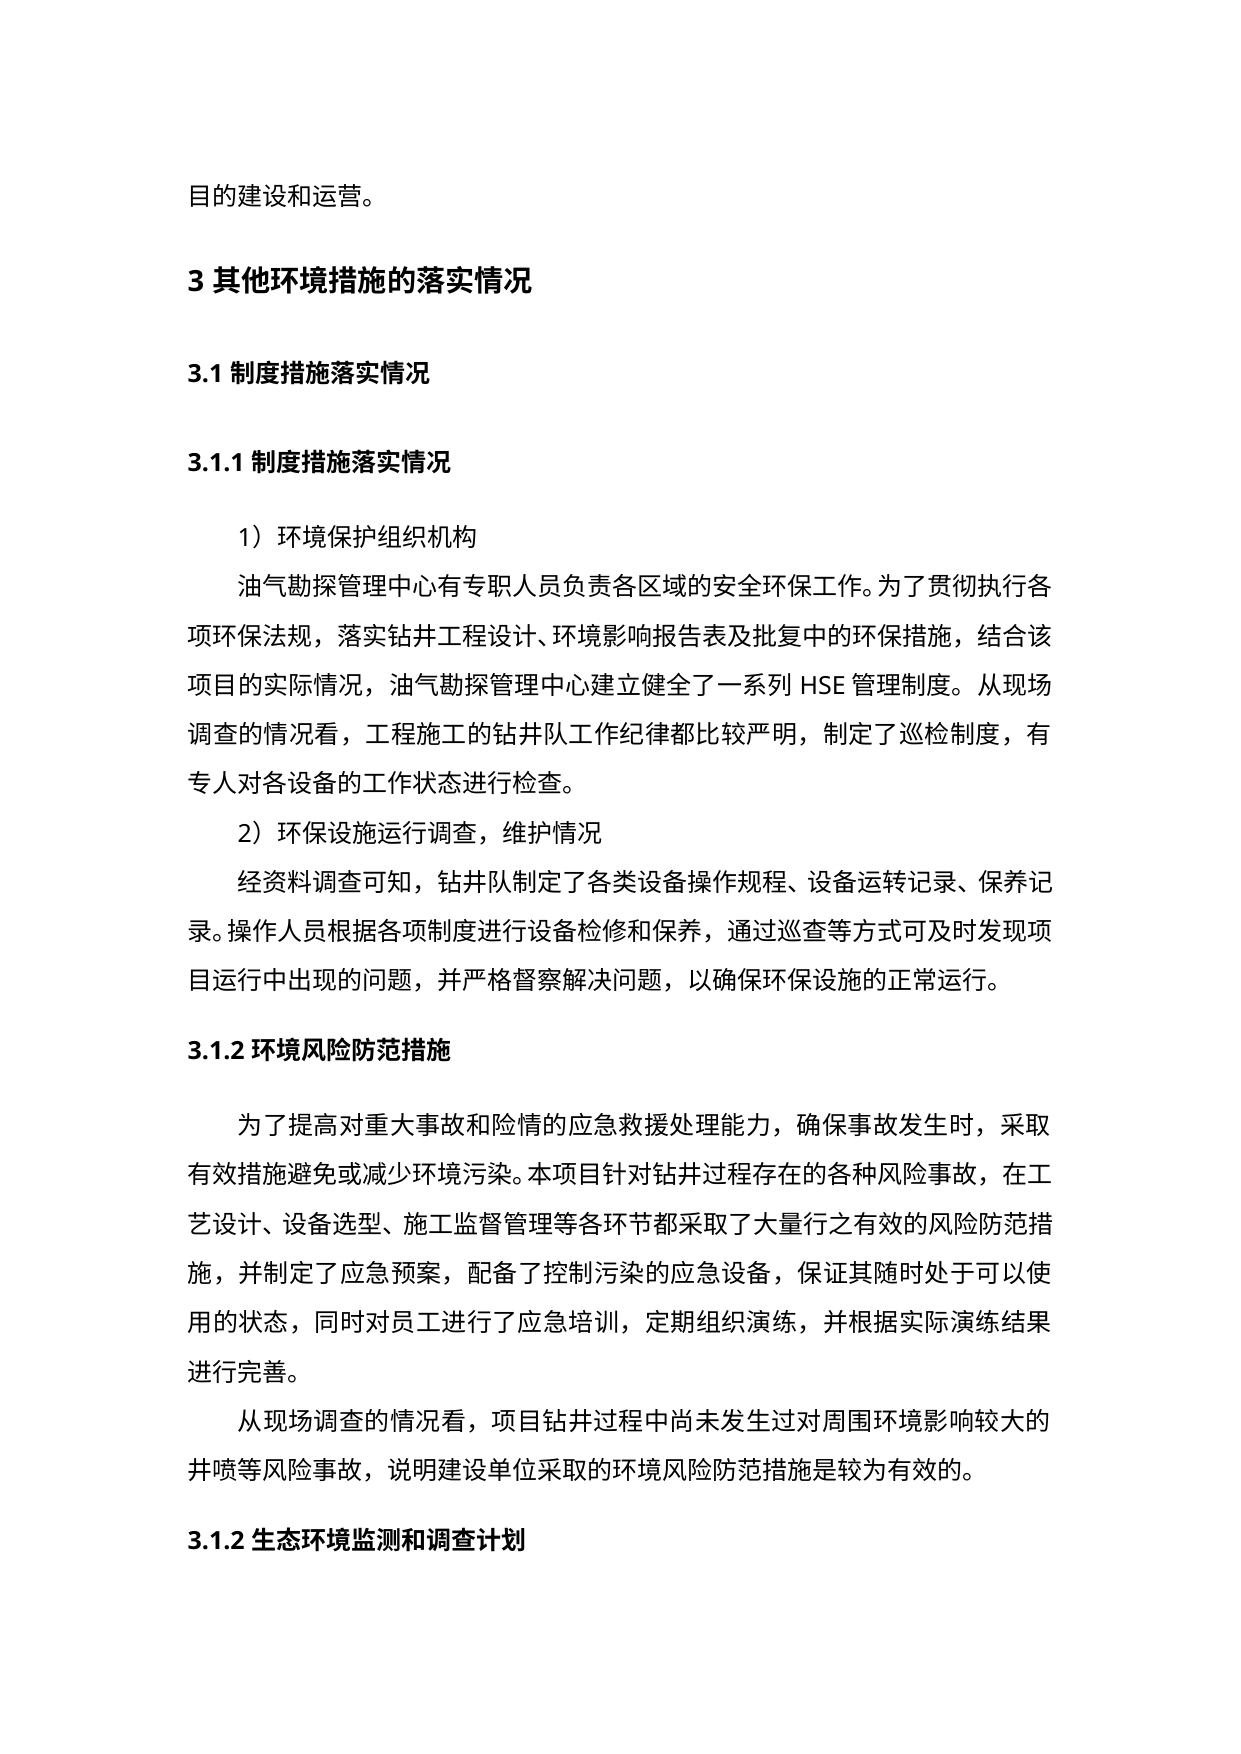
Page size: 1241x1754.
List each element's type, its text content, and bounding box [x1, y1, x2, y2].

text 1）环境保护组织机构 [187, 605, 1053, 641]
list 3.1 制度措施落实情况 [187, 426, 1053, 491]
text 2）环保设施运行调查，维护情况 [187, 898, 1053, 934]
list 3.1.2 环境风险防范措施 [187, 1099, 1053, 1164]
text 从现场调查的情况看，项目钻井过程中尚未发生过对周围环境影响较大的井喷等风险事故，说明建设单位采取的环境风险防范措施是较为有效的。 [187, 1482, 1053, 1567]
text 本项目建设过程、验收调查期间未收到公众意见或投诉，表明公众支持该项目的建设和运营。 [187, 162, 1053, 315]
text 经资料调查可知，钻井队制定了各类设备操作规程、设备运转记录、保养记录。操作人员根据各项制度进行设备检修和保养，通过巡查等方式可及时发现项目运行中出现的问题，并严格督察解决问题，以确保环保设施的正常运行。 [187, 947, 1053, 1081]
list 3.1.1 制度措施落实情况 [187, 515, 1053, 580]
text 为了提高对重大事故和险情的应急救援处理能力，确保事故发生时，采取有效措施避免或减少环境污染。本项目针对钻井过程存在的各种风险事故，在工艺设计、设备选型、施工监督管理等各环节都采取了大量行之有效的风险防范措施，并制定了应急预案，配备了控制污染的应急设备，保证其随时处于可以使用的状态，同时对员工进行了应急培训，定期组织演练，并根据实际演练结果进行完善。 [187, 1189, 1053, 1469]
text 油气勘探管理中心有专职人员负责各区域的安全环保工作。为了贯彻执行各项环保法规，落实钻井工程设计、环境影响报告表及批复中的环保措施，结合该项目的实际情况，油气勘探管理中心建立健全了一系列HSE管理制度。从现场调查的情况看，工程施工的钻井队工作纪律都比较严明，制定了巡检制度，有专人对各设备的工作状态进行检查。 [187, 653, 1053, 885]
list 3 其他环境措施的落实情况 [187, 333, 1053, 398]
